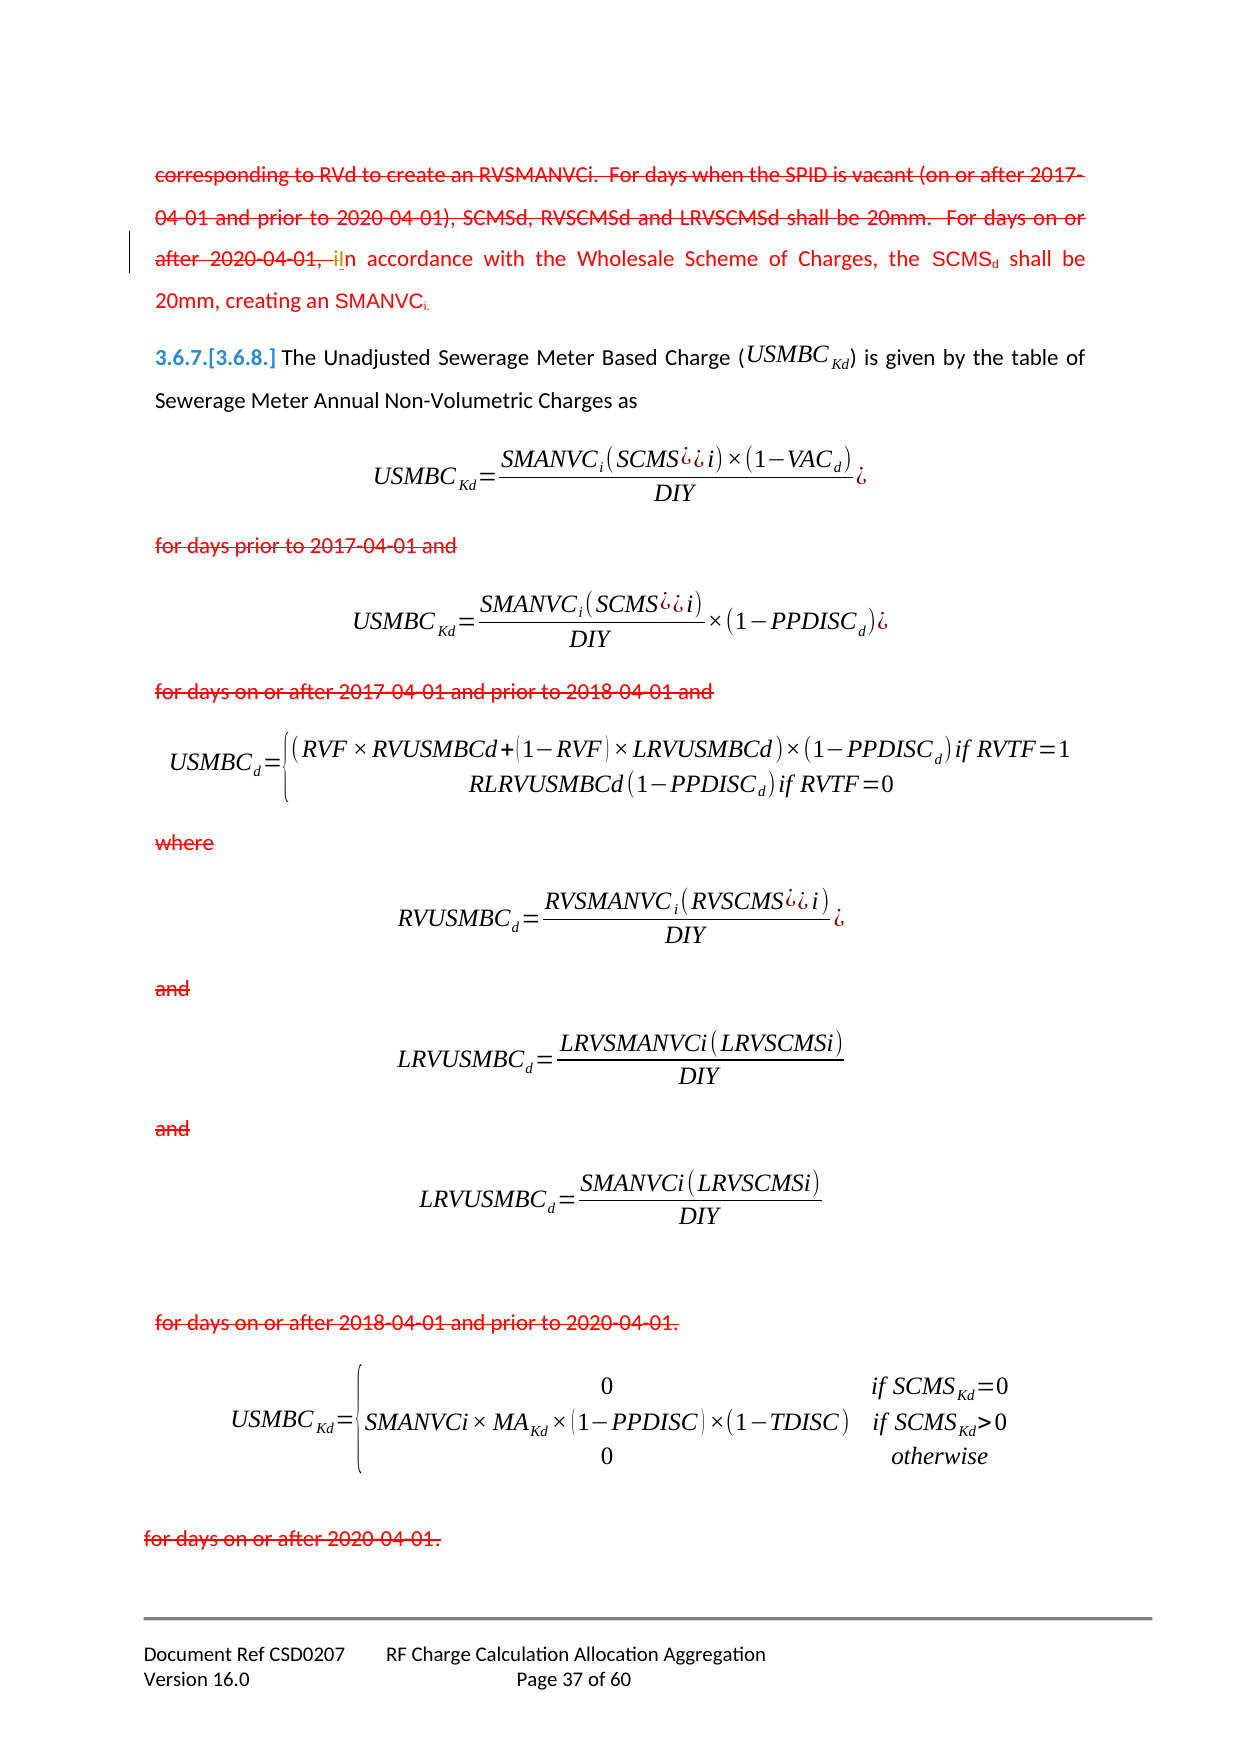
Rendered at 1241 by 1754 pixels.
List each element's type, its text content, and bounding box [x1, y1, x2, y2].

text for days on or after 2020-04-01. [143, 1524, 1097, 1552]
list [155, 161, 1086, 218]
text for days on or after 2017-04-01 and prior to 2018-04-01 and [155, 677, 1086, 705]
text for days prior to 2017-04-01 and [155, 532, 1086, 559]
text where [155, 828, 1086, 856]
text and [155, 1114, 1086, 1142]
text and [155, 974, 1086, 1002]
text for days on or after 2018-04-01 and prior to 2020-04-01. [155, 1308, 1086, 1337]
list The Unadjusted Sewerage Meter Based Charge () is given by the table of Sewerage Meter Annual Non-Volumetric Charges as [155, 341, 1086, 414]
